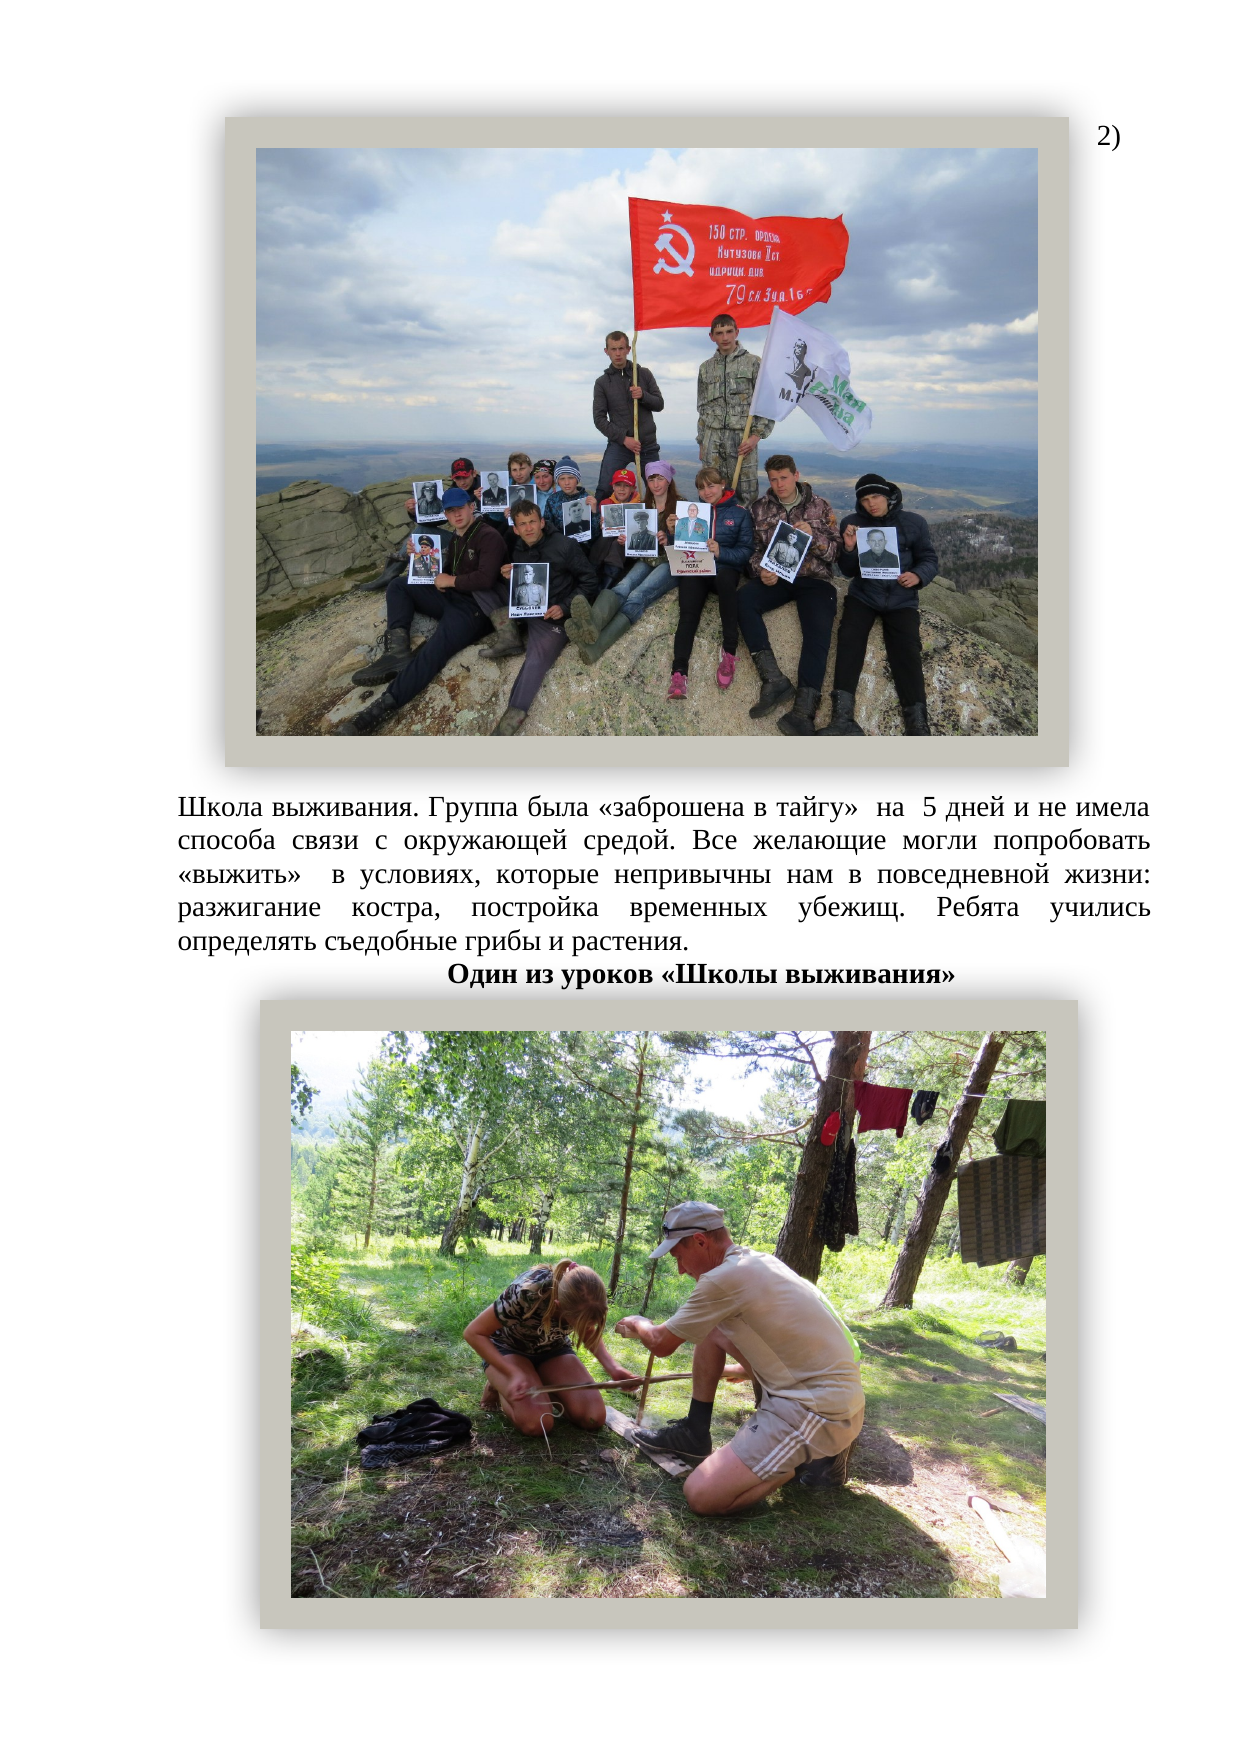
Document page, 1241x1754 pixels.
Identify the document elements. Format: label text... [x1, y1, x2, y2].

text 2) Школа выживания. Группа была «заброшена в тайгу» на 5 дней и не имела способа связи с окружающей средой. Все желающие могли попробовать «выжить» в условиях, которые непривычны нам в повседневной жизни: разжигание костра, постройка временных убежищ. Ребята учились определять съедобные грибы и растения. [177, 118, 1152, 957]
picture [291, 1031, 1046, 1598]
text Один из уроков «Школы выживания» [177, 957, 1152, 990]
